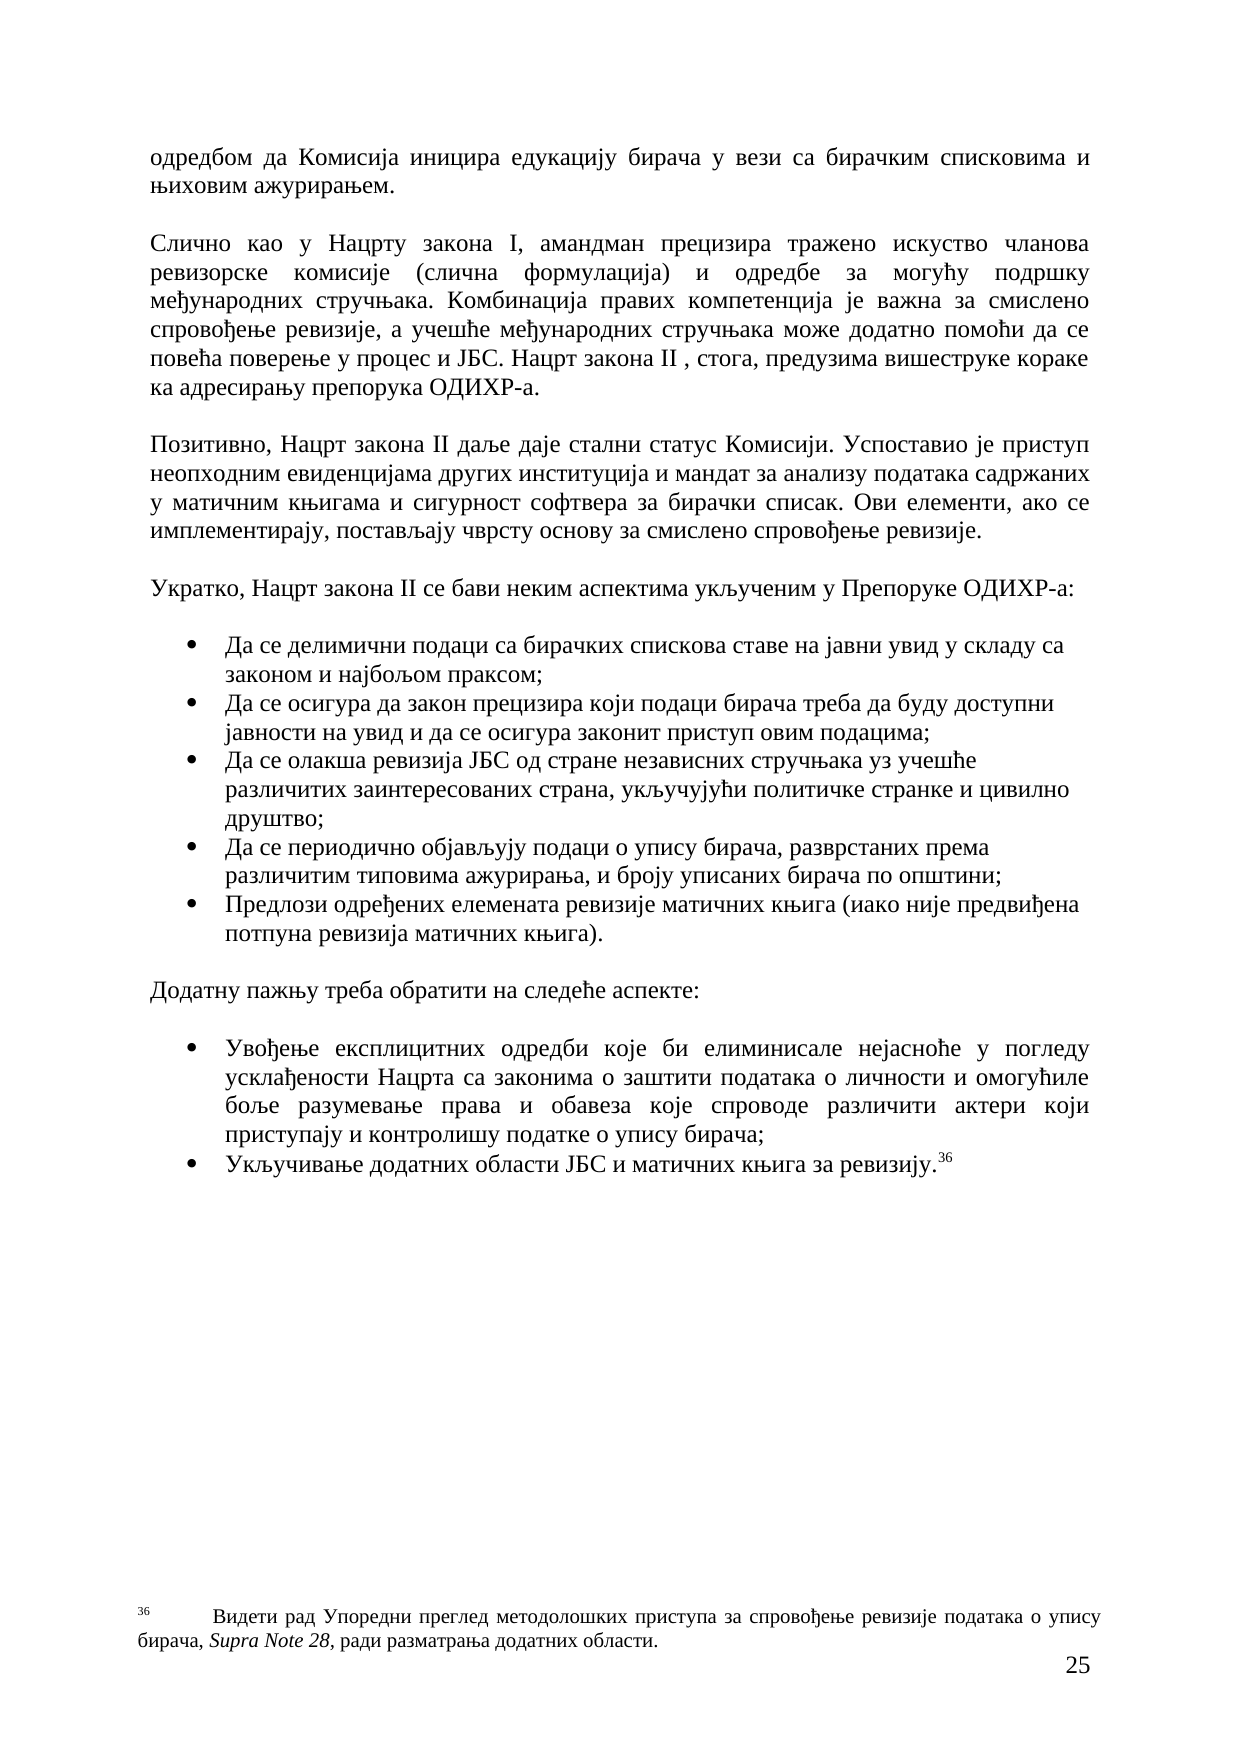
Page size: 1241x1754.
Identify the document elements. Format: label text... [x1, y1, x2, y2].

list Да се делимични подаци са бирачких спискова ставе на јавни увид у складу са законом и најбољом праксом; [187, 631, 1090, 688]
list Укључивање додатних области ЈБС и матичних књига за ревизију. [187, 1148, 1103, 1178]
text Слично као у Нацрту закона I, амандман прецизира тражено искуство чланова ревизорске комисије (слична формулација) и одредбе за могућу подршку међународних стручњака. Комбинација правих компетенција је важна за смислено спровођење ревизије, а учешће међународних стручњака може додатно помоћи да се повећа поверење у процес и ЈБС. Нацрт закона II , стога, предузима вишеструке кораке ка адресирању препорука ОДИХР-а. [150, 228, 1090, 401]
list Да се осигура да закон прецизира који подаци бирача треба да буду доступни јавности на увид и да се осигура законит приступ овим подацима; [187, 688, 1090, 746]
text Додатну пажњу треба обратити на следеће аспекте: [150, 975, 1103, 1004]
list Да се периодично објављују подаци о упису бирача, разврстаних према различитим типовима ажурирања, и броју уписаних бирача по општини; [187, 832, 1091, 889]
list Предлози одређених елемената ревизије матичних књига (иако није предвиђена потпуна ревизија матичних књига). [187, 889, 1091, 947]
text Укратко, Нацрт закона II се бави неким аспектима укљученим у Препоруке ОДИХР-а: [150, 573, 1103, 602]
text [150, 142, 1091, 199]
list Да се олакша ревизија ЈБС од стране независних стручњака уз учешће различитих заинтересованих страна, укључујући политичке странке и цивилно друштво; [187, 746, 1090, 832]
list Увођење експлицитних одредби које би елиминисале нејасноће у погледу усклађености Нацрта са законима о заштити података о личности и омогућиле боље разумевање права и обавеза које спроводе различити актери који приступају и контролишу податке о упису бирача; [187, 1033, 1091, 1148]
text Позитивно, Нацрт закона II даље даје стални статус Комисији. Успоставио је приступ неопходним евиденцијама других институција и мандат за анализу података садржаних у матичним књигама и сигурност софтвера за бирачки списак. Ови елементи, ако се имплементирају, постављају чврсту основу за смислено спровођење ревизије. [150, 429, 1091, 544]
